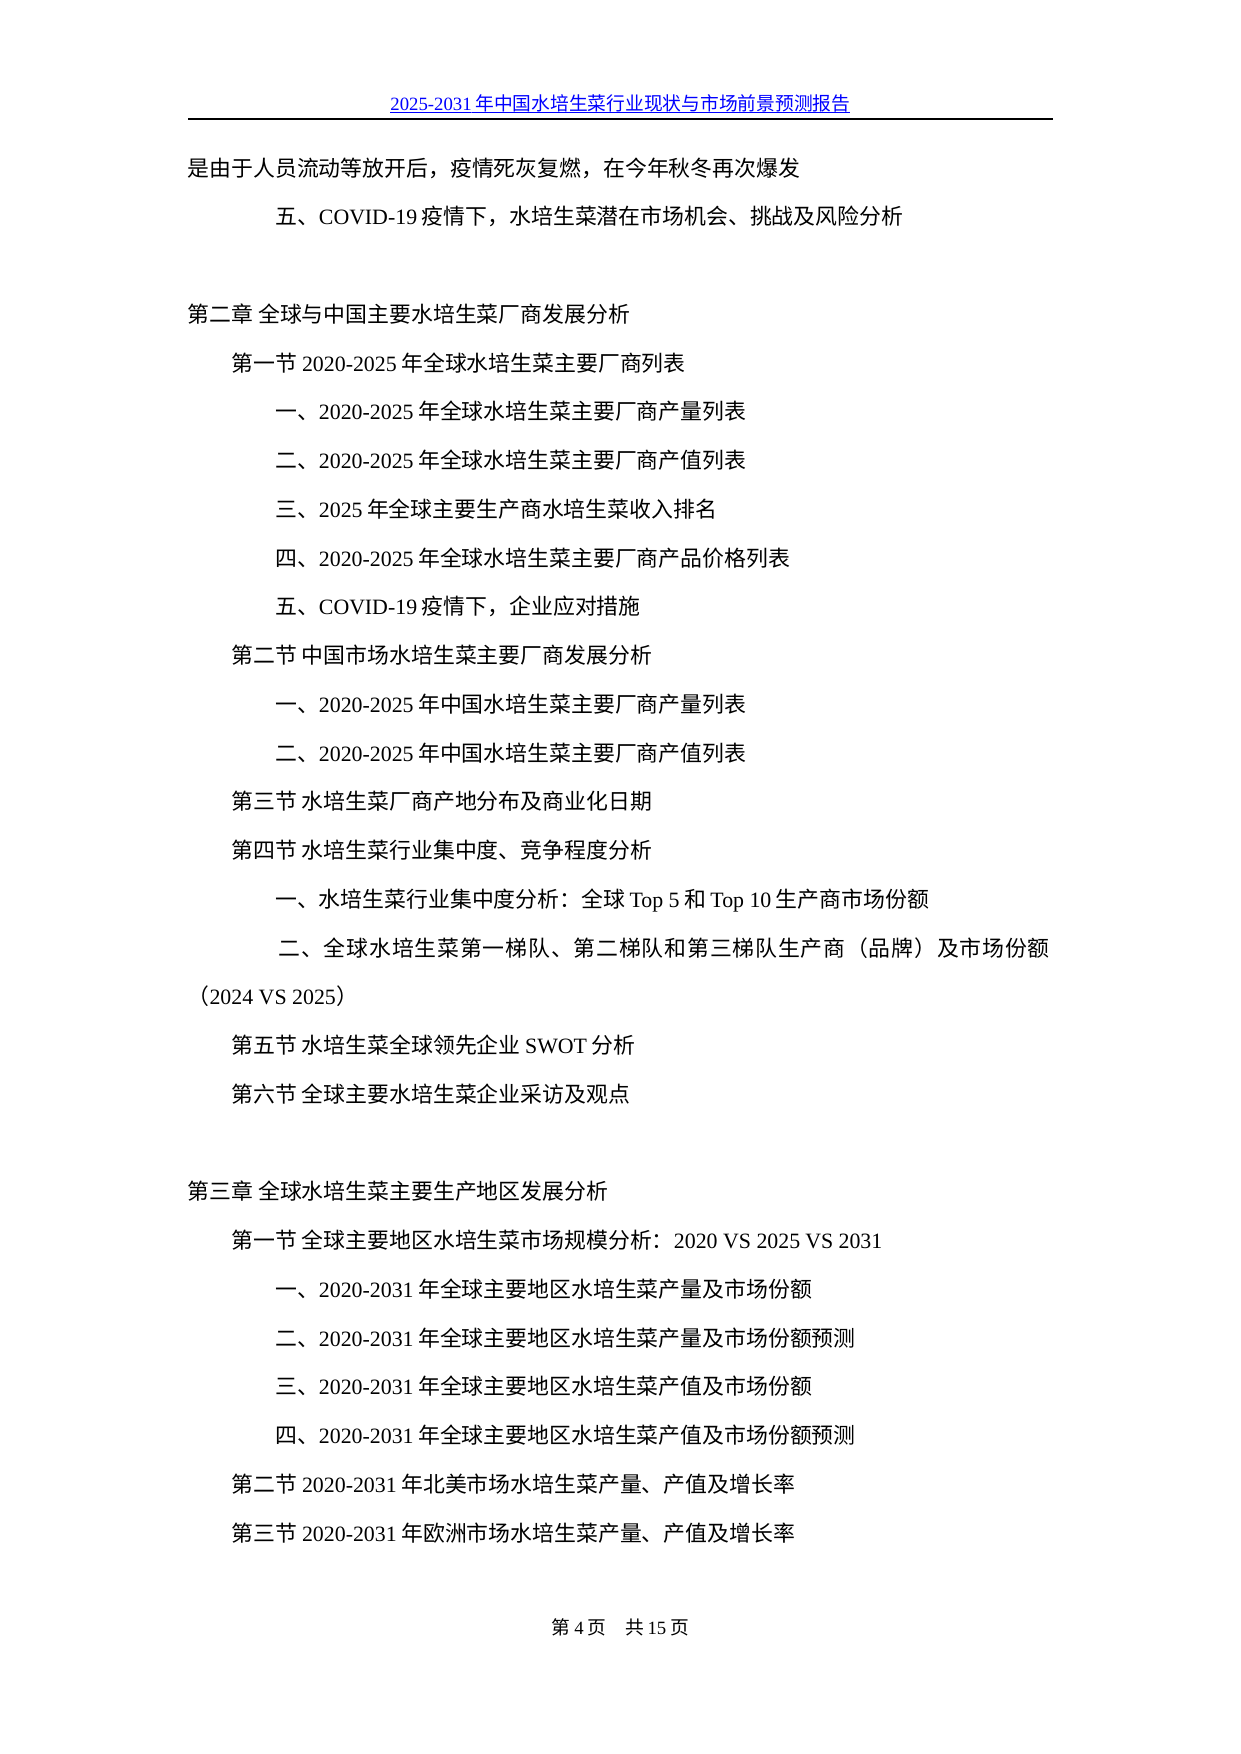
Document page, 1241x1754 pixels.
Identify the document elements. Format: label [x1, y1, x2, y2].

text [187, 150, 1053, 1548]
